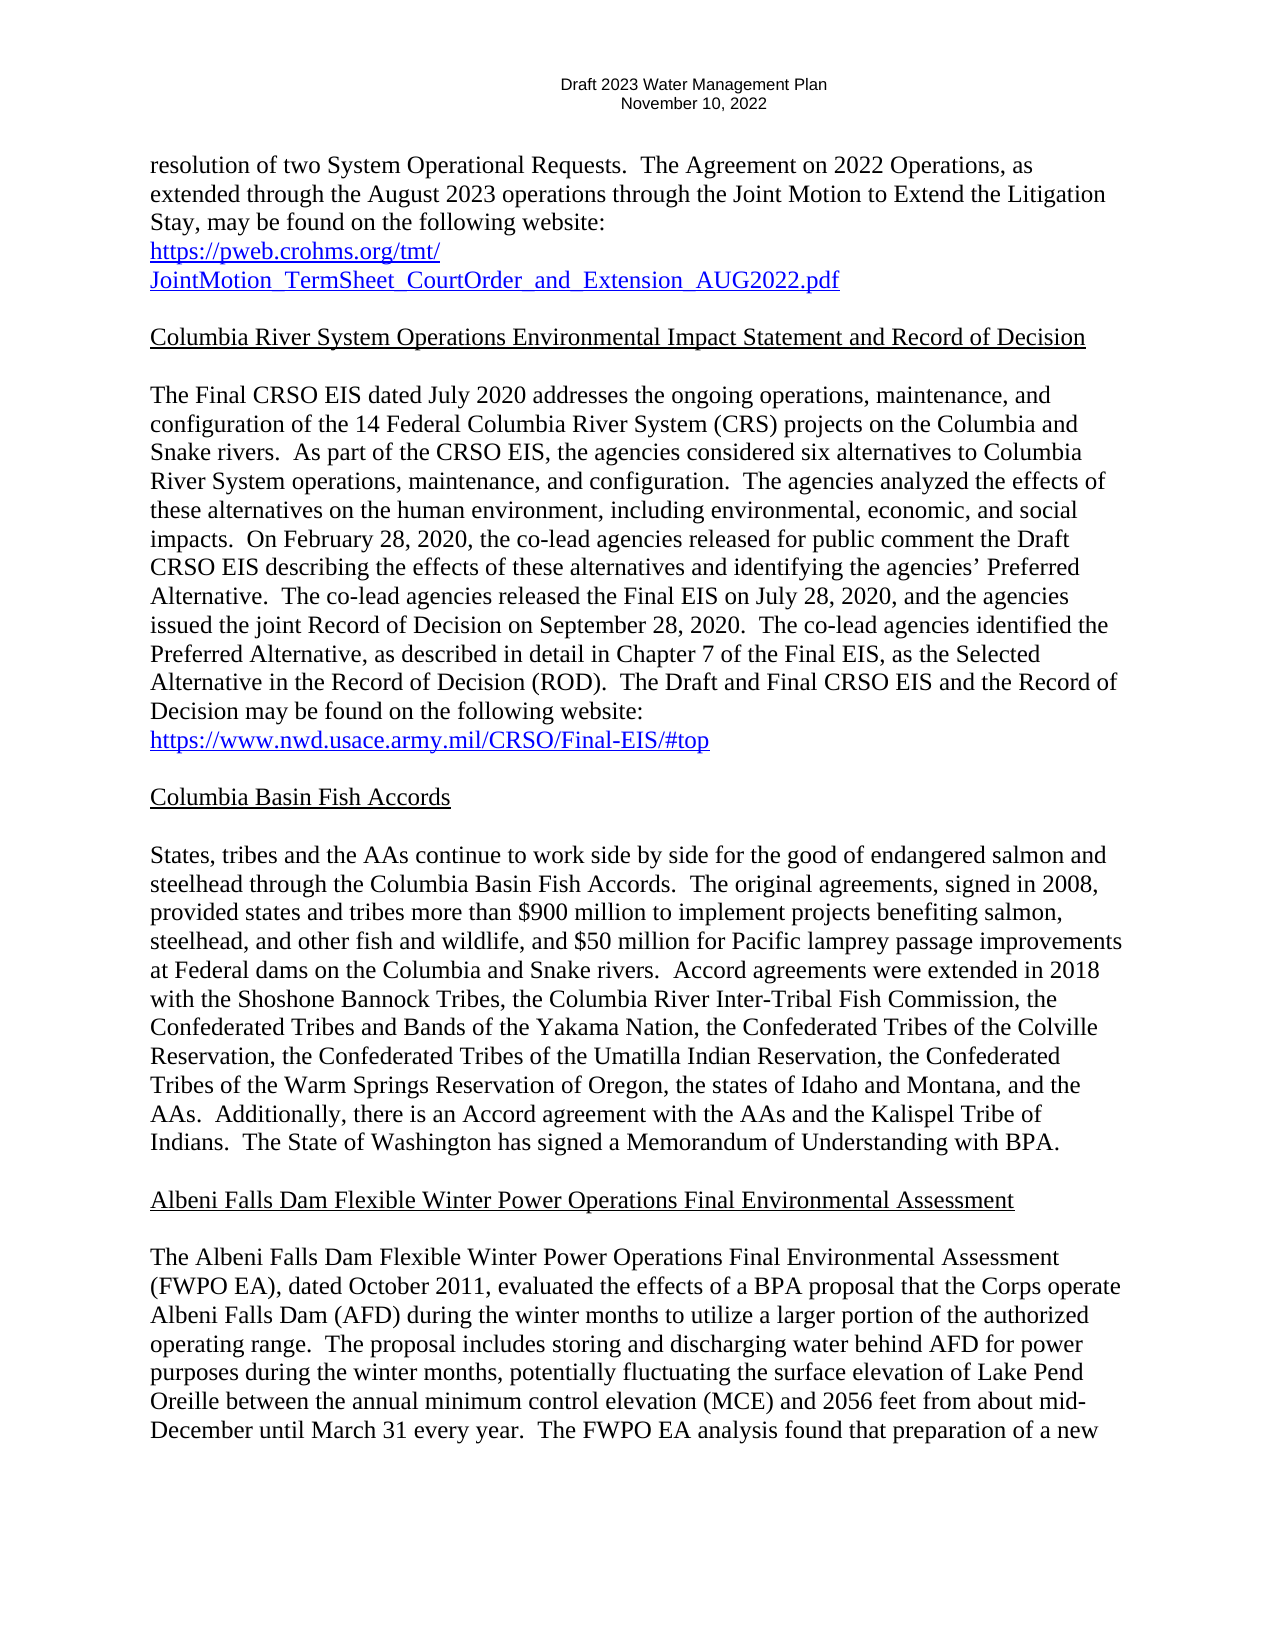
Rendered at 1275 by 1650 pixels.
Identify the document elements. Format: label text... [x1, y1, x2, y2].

text https://pweb.crohms.org/tmt/JointMotion_TermSheet_CourtOrder_and_Extension_AUG2022.pdf [150, 236, 1125, 294]
text https://www.nwd.usace.army.mil/CRSO/Final-EIS/#top [150, 725, 1125, 754]
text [150, 150, 1125, 236]
text Columbia River System Operations Environmental Impact Statement and Record of Decision [150, 322, 1125, 351]
text The Final CRSO EIS dated July 2020 addresses the ongoing operations, maintenance, and configuration of the 14 Federal Columbia River System (CRS) projects on the Columbia and Snake rivers. As part of the CRSO EIS, the agencies considered six alternatives to Columbia River System operations, maintenance, and configuration. The agencies analyzed the effects of these alternatives on the human environment, including environmental, economic, and social impacts. On February 28, 2020, the co-lead agencies released for public comment the Draft CRSO EIS describing the effects of these alternatives and identifying the agencies’ Preferred Alternative. The co-lead agencies released the Final EIS on July 28, 2020, and the agencies issued the joint Record of Decision on September 28, 2020. The co-lead agencies identified the Preferred Alternative, as described in detail in Chapter 7 of the Final EIS, as the Selected Alternative in the Record of Decision (ROD). The Draft and Final CRSO EIS and the Record of Decision may be found on the following website: [150, 380, 1125, 725]
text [150, 1242, 1125, 1444]
text Columbia Basin Fish Accords [150, 782, 1125, 811]
text ​​States, tribes and the AAs continue to work side by side for the good of endangered salmon and steelhead through the Columbia Basin Fish Accords. The original agreements, signed in 2008, provided states and tribes more than $900 million to implement projects benefiting salmon, steelhead, and other fish and wildlife, and $50 million for Pacific lamprey passage improvements at Federal dams on the Columbia and Snake rivers. Accord agreements were extended in 2018 with the Shoshone Bannock Tribes, the Columbia River Inter-Tribal Fish Commission, the Confederated Tribes and Bands of the Yakama Nation, the Confederated Tribes of the Colville Reservation, the Confederated Tribes of the Umatilla Indian Reservation, the Confederated Tribes of the Warm Springs Reservation of Oregon, the states of Idaho and Montana, and the AAs. Additionally, there is an Accord agreement with the AAs and the Kalispel Tribe of Indians. The State of Washington has signed a Memorandum of Understanding with BPA. [150, 840, 1125, 1156]
text Albeni Falls Dam Flexible Winter Power Operations Final Environmental Assessment [150, 1185, 1125, 1214]
